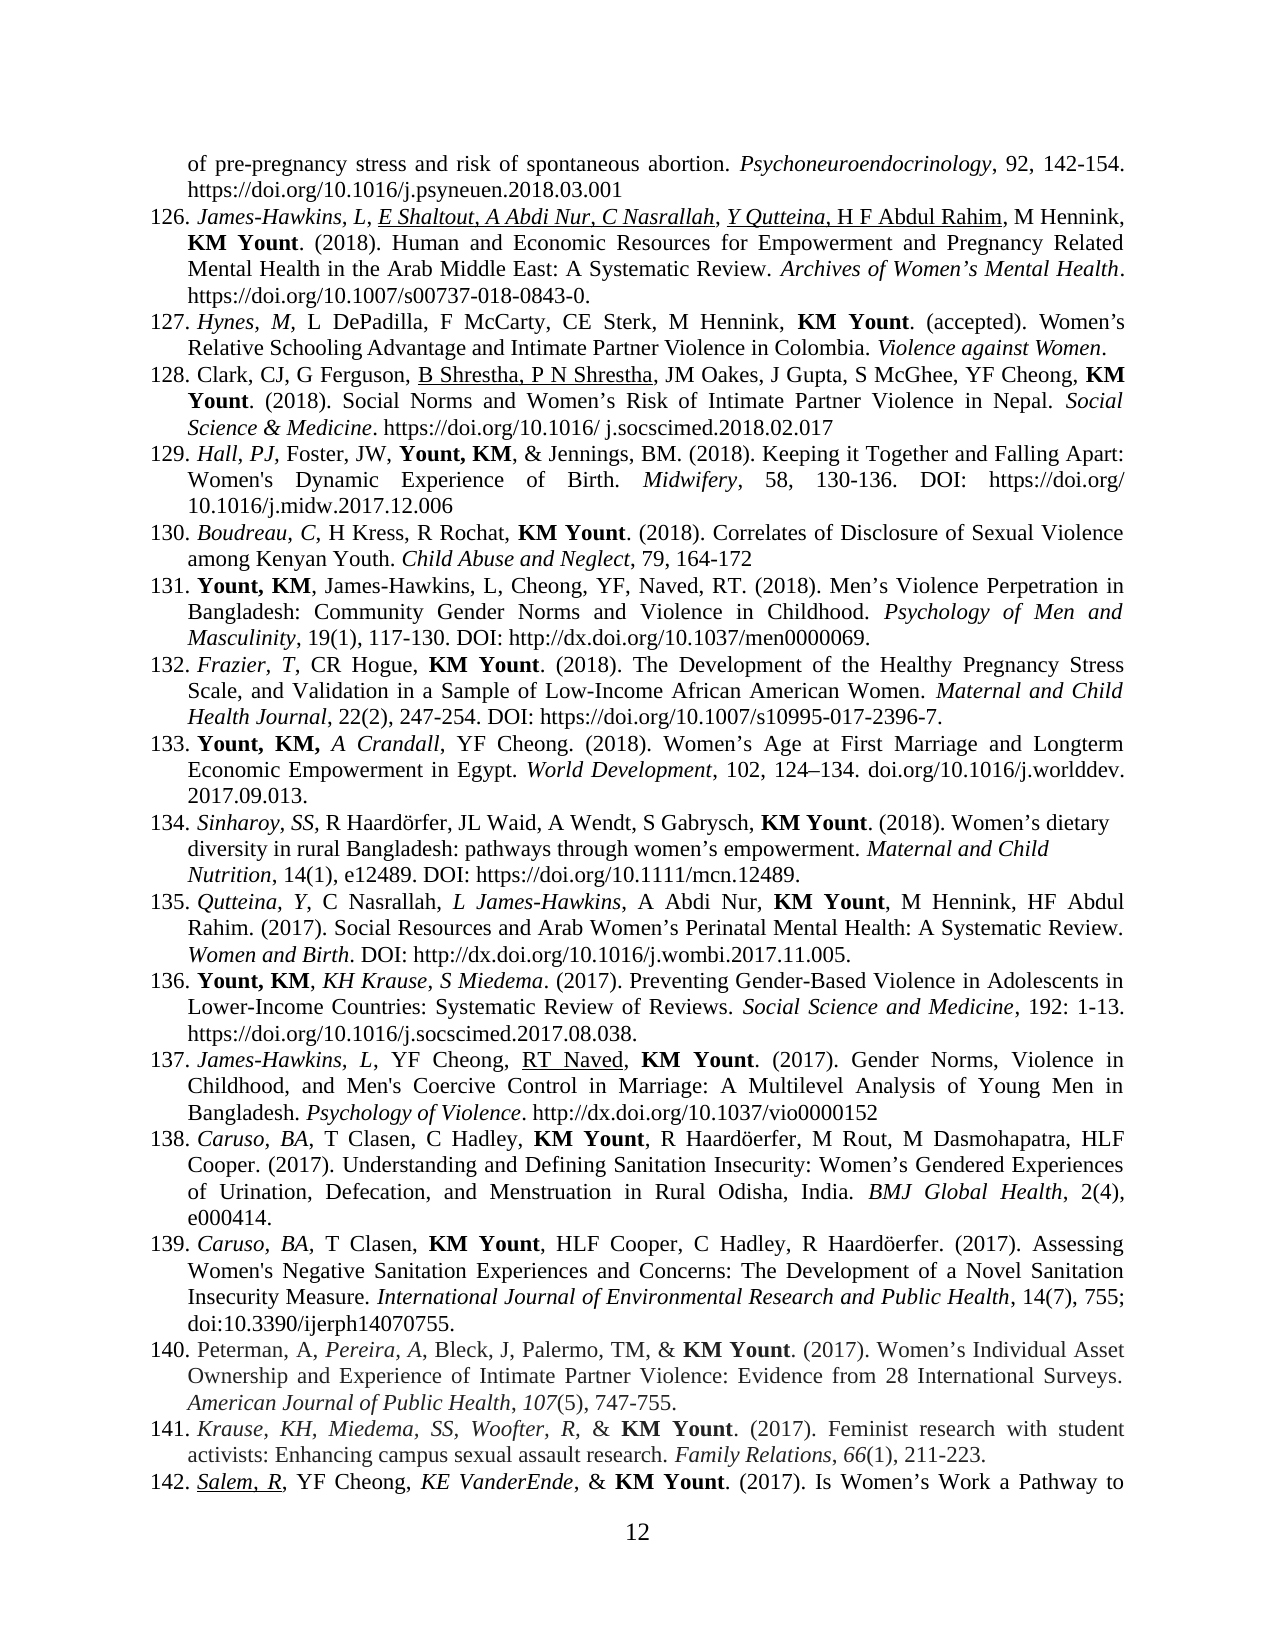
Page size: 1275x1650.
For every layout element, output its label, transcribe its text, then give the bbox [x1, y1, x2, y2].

list Caruso, BA, T Clasen, C Hadley, KM Yount, R Haardöerfer, M Rout, M Dasmohapatra, HLF Cooper. (2017). Understanding and Defining Sanitation Insecurity: Women’s Gendered Experiences of Urination, Defecation, and Menstruation in Rural Odisha, India. BMJ Global Health, 2(4), e000414. [150, 1125, 1125, 1231]
list Yount, KM, A Crandall, YF Cheong. (2018). Women’s Age at First Marriage and Longterm Economic Empowerment in Egypt. World Development, 102, 124–134. doi.org/10.1016/j.worlddev. 2017.09.013. [150, 730, 1125, 809]
list Yount, KM, KH Krause, S Miedema. (2017). Preventing Gender-Based Violence in Adolescents in Lower-Income Countries: Systematic Review of Reviews. Social Science and Medicine, 192: 1-13. https://doi.org/10.1016/j.socscimed.2017.08.038. [150, 967, 1125, 1046]
list Clark, CJ, G Ferguson, B Shrestha, P N Shrestha, JM Oakes, J Gupta, S McGhee, YF Cheong, KM Yount. (2018). Social Norms and Women’s Risk of Intimate Partner Violence in Nepal. Social Science & Medicine. https://doi.org/10.1016/ j.socscimed.2018.02.017 [150, 361, 1125, 440]
list Hall, PJ, Foster, JW, Yount, KM, & Jennings, BM. (2018). Keeping it Together and Falling Apart: Women's Dynamic Experience of Birth. Midwifery, 58, 130-136. DOI: https://doi.org/ 10.1016/j.midw.2017.12.006 [150, 440, 1125, 519]
list Yount, KM, James-Hawkins, L, Cheong, YF, Naved, RT. (2018). Men’s Violence Perpetration in Bangladesh: Community Gender Norms and Violence in Childhood. Psychology of Men and Masculinity, 19(1), 117-130. DOI: http://dx.doi.org/10.1037/men0000069. [150, 572, 1125, 651]
list James-Hawkins, L, YF Cheong, RT Naved, KM Yount. (2017). Gender Norms, Violence in Childhood, and Men's Coercive Control in Marriage: A Multilevel Analysis of Young Men in Bangladesh. Psychology of Violence. http://dx.doi.org/10.1037/vio0000152 [150, 1046, 1125, 1125]
title Krause, KH, Miedema, SS, Woofter, R, & KM Yount. (2017). Feminist research with student activists: Enhancing campus sexual assault research. Family Relations, 66(1), 211-223. [150, 1415, 1125, 1468]
list Peterman, A, Pereira, A, Bleck, J, Palermo, TM, & KM Yount. (2017). Women’s Individual Asset Ownership and Experience of Intimate Partner Violence: Evidence from 28 International Surveys. American Journal of Public Health, 107(5), 747-755. [150, 1336, 1125, 1415]
list James-Hawkins, L, E Shaltout, A Abdi Nur, C Nasrallah, Y Qutteina, H F Abdul Rahim, M Hennink, KM Yount. (2018). Human and Economic Resources for Empowerment and Pregnancy Related Mental Health in the Arab Middle East: A Systematic Review. Archives of Women’s Mental Health. https://doi.org/10.1007/s00737-018-0843-0. [150, 203, 1125, 308]
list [150, 150, 1125, 203]
list Boudreau, C, H Kress, R Rochat, KM Yount. (2018). Correlates of Disclosure of Sexual Violence among Kenyan Youth. Child Abuse and Neglect, 79, 164-172 [150, 519, 1125, 572]
list Caruso, BA, T Clasen, KM Yount, HLF Cooper, C Hadley, R Haardöerfer. (2017). Assessing Women's Negative Sanitation Experiences and Concerns: The Development of a Novel Sanitation Insecurity Measure. International Journal of Environmental Research and Public Health, 14(7), 755; doi:10.3390/ijerph14070755. [150, 1231, 1125, 1336]
title Hynes, M, L DePadilla, F McCarty, CE Sterk, M Hennink, KM Yount. (accepted). Women’s Relative Schooling Advantage and Intimate Partner Violence in Colombia. Violence against Women. [150, 308, 1125, 361]
list Frazier, T, CR Hogue, KM Yount. (2018). The Development of the Healthy Pregnancy Stress Scale, and Validation in a Sample of Low-Income African American Women. Maternal and Child Health Journal, 22(2), 247-254. DOI: https://doi.org/10.1007/s10995-017-2396-7. [150, 651, 1125, 730]
list Sinharoy, SS, R Haardörfer, JL Waid, A Wendt, S Gabrysch, KM Yount. (2018). Women’s dietary diversity in rural Bangladesh: pathways through women’s empowerment. Maternal and Child Nutrition, 14(1), e12489. DOI: https://doi.org/10.1111/mcn.12489. [150, 809, 1125, 888]
list Qutteina, Y, C Nasrallah, L James-Hawkins, A Abdi Nur, KM Yount, M Hennink, HF Abdul Rahim. (2017). Social Resources and Arab Women’s Perinatal Mental Health: A Systematic Review. Women and Birth. DOI: http://dx.doi.org/10.1016/j.wombi.2017.11.005. [150, 888, 1125, 967]
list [150, 1468, 1125, 1494]
